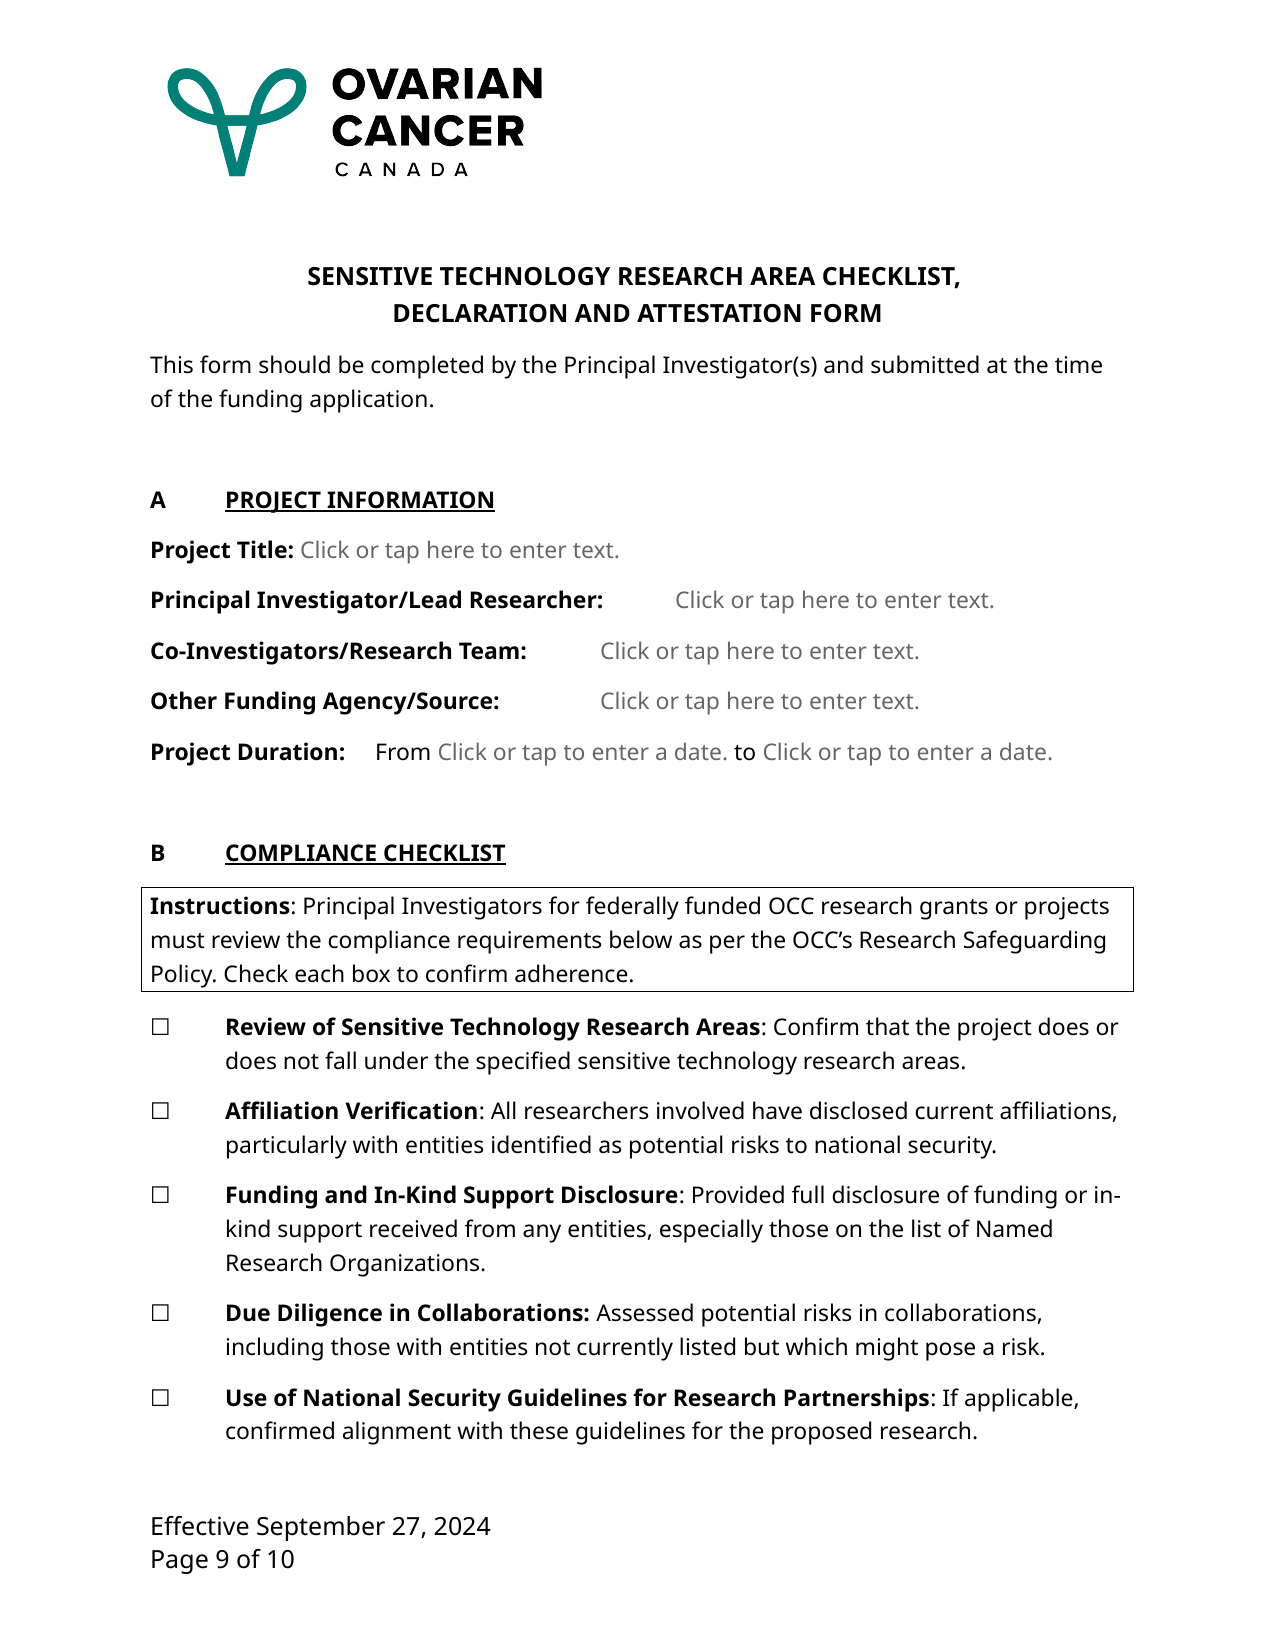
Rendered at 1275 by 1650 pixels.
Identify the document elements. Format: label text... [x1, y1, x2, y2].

text A PROJECT INFORMATION [150, 484, 1125, 515]
text Use of National Security Guidelines for Research Partnerships: If applicable, confirmed alignment with these guidelines for the proposed research. [150, 1382, 1125, 1447]
text B COMPLIANCE CHECKLIST [150, 837, 1125, 868]
text Principal Investigator/Lead Researcher: [150, 584, 1125, 616]
text Other Funding Agency/Source: [150, 685, 1125, 717]
text Project Duration: From to [150, 736, 1125, 767]
text Project Title: [150, 534, 1125, 565]
picture [160, 59, 559, 189]
text Due Diligence in Collaborations: Assessed potential risks in collaborations, including those with entities not currently listed but which might pose a risk. [150, 1297, 1125, 1362]
text This form should be completed by the Principal Investigator(s) and submitted at the time of the funding application. [150, 349, 1125, 414]
text Co-Investigators/Research Team: [150, 635, 1125, 666]
text Affiliation Verification: All researchers involved have disclosed current affiliations, particularly with entities identified as potential risks to national security. [150, 1095, 1125, 1160]
text Review of Sensitive Technology Research Areas: Confirm that the project does or does not fall under the specified sensitive technology research areas. [150, 1011, 1125, 1076]
text Instructions: Principal Investigators for federally funded OCC research grants or projects must review the compliance requirements below as per the OCC’s Research Safeguarding Policy. Check each box to confirm adherence. [142, 888, 1133, 991]
text Funding and In-Kind Support Disclosure: Provided full disclosure of funding or in-kind support received from any entities, especially those on the list of Named Research Organizations. [150, 1179, 1125, 1278]
text SENSITIVE TECHNOLOGY RESEARCH AREA CHECKLIST, DECLARATION AND ATTESTATION FORM [150, 259, 1125, 330]
